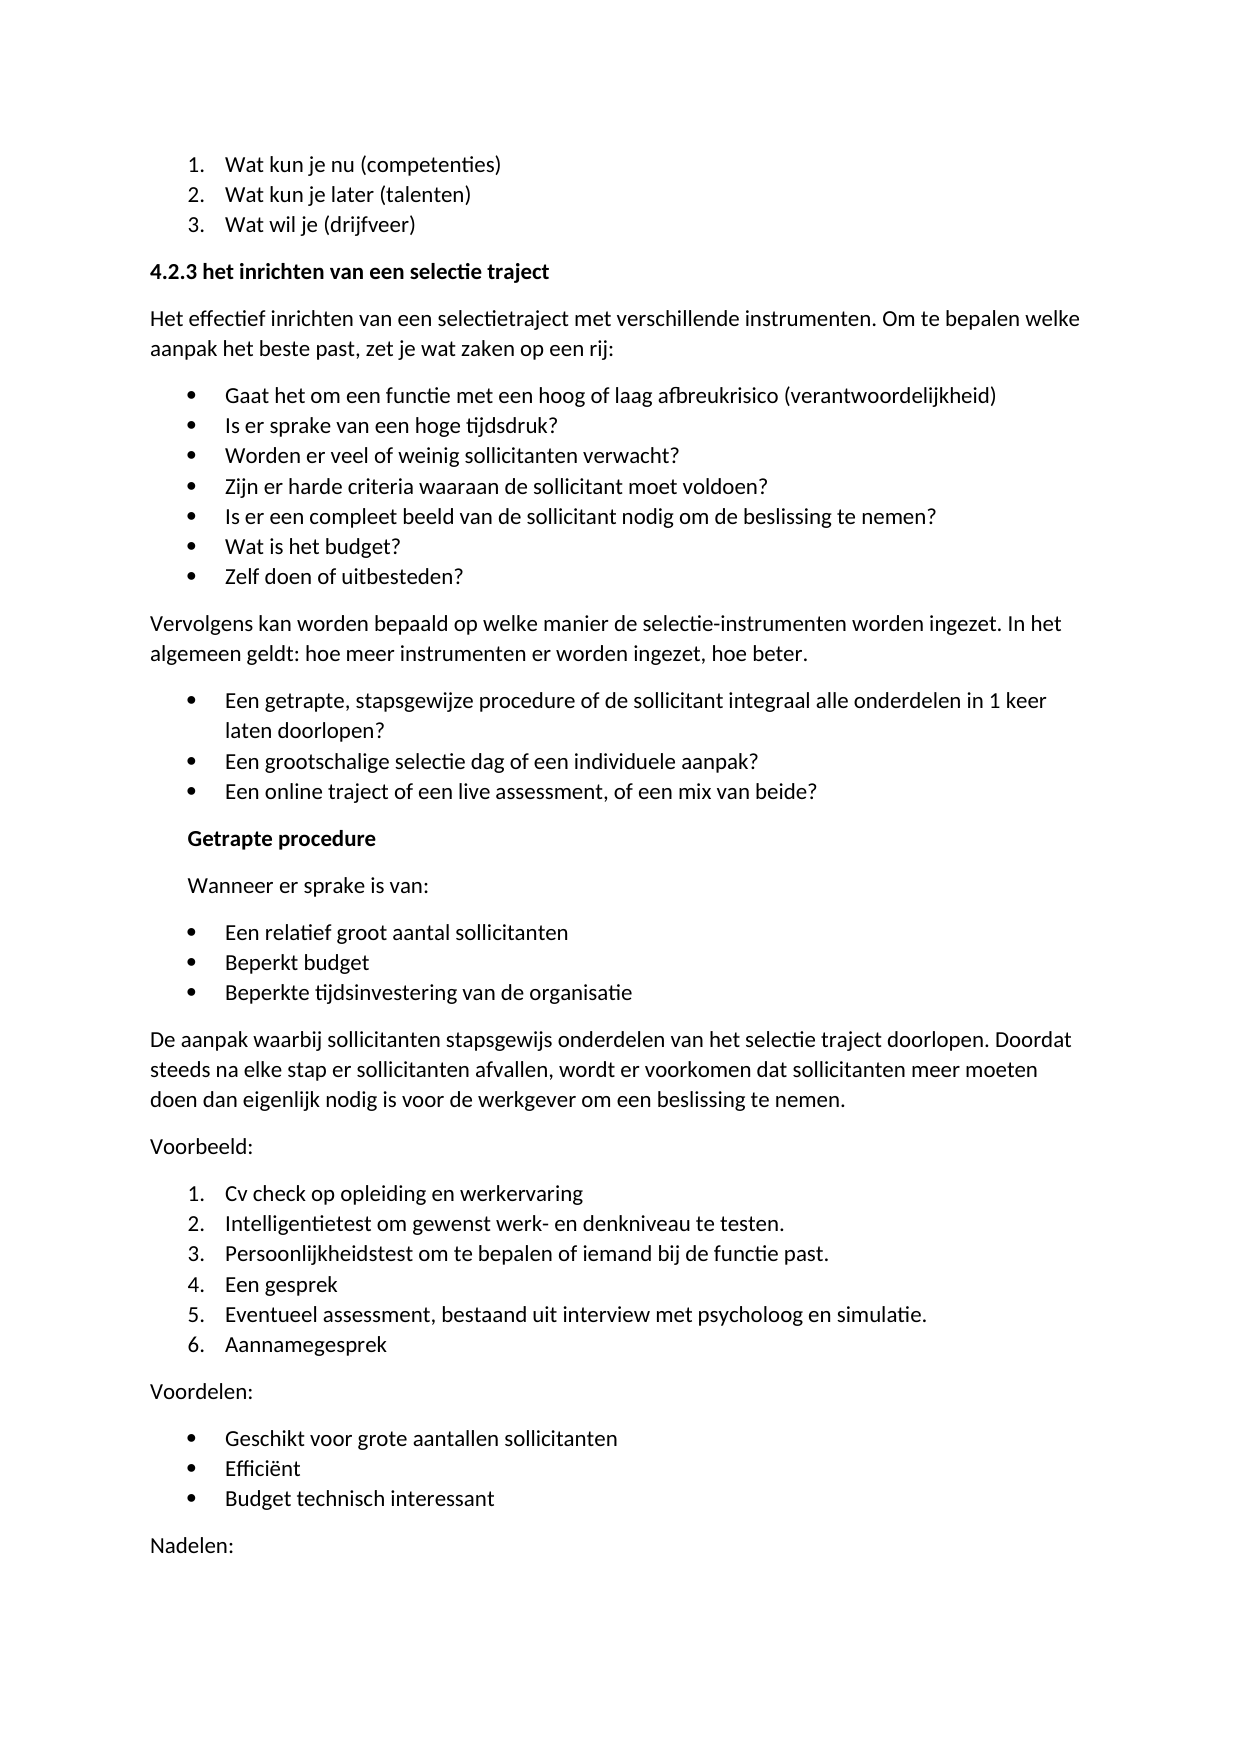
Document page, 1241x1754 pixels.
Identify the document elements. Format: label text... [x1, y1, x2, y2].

list Een getrapte, stapsgewijze procedure of de sollicitant integraal alle onderdelen in 1 keer laten doorlopen? [187, 686, 1090, 745]
text Getrapte procedure [187, 824, 1090, 852]
list Is er een compleet beeld van de sollicitant nodig om de beslissing te nemen? [187, 502, 1090, 530]
list Is er sprake van een hoge tijdsdruk? [187, 411, 1090, 439]
list Beperkt budget [187, 948, 1090, 976]
list Beperkte tijdsinvestering van de organisatie [187, 978, 1090, 1006]
list Een gesprek [187, 1270, 1090, 1298]
list Budget technisch interessant [187, 1484, 1090, 1512]
text Voorbeeld: [150, 1132, 1090, 1160]
list Eventueel assessment, bestaand uit interview met psycholoog en simulatie. [187, 1300, 1090, 1328]
list Een relatief groot aantal sollicitanten [187, 918, 1090, 946]
list Cv check op opleiding en werkervaring [187, 1179, 1090, 1207]
list Intelligentietest om gewenst werk- en denkniveau te testen. [187, 1209, 1090, 1237]
text Nadelen: [150, 1531, 1090, 1559]
text Voordelen: [150, 1377, 1090, 1405]
list Aannamegesprek [187, 1330, 1090, 1358]
text Wanneer er sprake is van: [187, 871, 1090, 899]
list Wat wil je (drijfveer) [187, 210, 1090, 238]
list Wat kun je nu (competenties) [187, 150, 1090, 178]
list Worden er veel of weinig sollicitanten verwacht? [187, 442, 1090, 470]
list Persoonlijkheidstest om te bepalen of iemand bij de functie past. [187, 1239, 1090, 1268]
text Vervolgens kan worden bepaald op welke manier de selectie-instrumenten worden ingezet. In het algemeen geldt: hoe meer instrumenten er worden ingezet, hoe beter. [150, 609, 1090, 668]
list Een online traject of een live assessment, of een mix van beide? [187, 777, 1090, 805]
list Zijn er harde criteria waaraan de sollicitant moet voldoen? [187, 472, 1090, 500]
list Geschikt voor grote aantallen sollicitanten [187, 1424, 1090, 1452]
text De aanpak waarbij sollicitanten stapsgewijs onderdelen van het selectie traject doorlopen. Doordat steeds na elke stap er sollicitanten afvallen, wordt er voorkomen dat sollicitanten meer moeten doen dan eigenlijk nodig is voor de werkgever om een beslissing te nemen. [150, 1025, 1090, 1113]
list Wat is het budget? [187, 532, 1090, 560]
list Een grootschalige selectie dag of een individuele aanpak? [187, 747, 1090, 775]
text Het effectief inrichten van een selectietraject met verschillende instrumenten. Om te bepalen welke aanpak het beste past, zet je wat zaken op een rij: [150, 304, 1090, 362]
list Zelf doen of uitbesteden? [187, 562, 1090, 591]
text 4.2.3 het inrichten van een selectie traject [150, 257, 1090, 285]
list Wat kun je later (talenten) [187, 180, 1090, 208]
list Efficiënt [187, 1454, 1090, 1482]
list Gaat het om een functie met een hoog of laag afbreukrisico (verantwoordelijkheid) [187, 381, 1090, 409]
